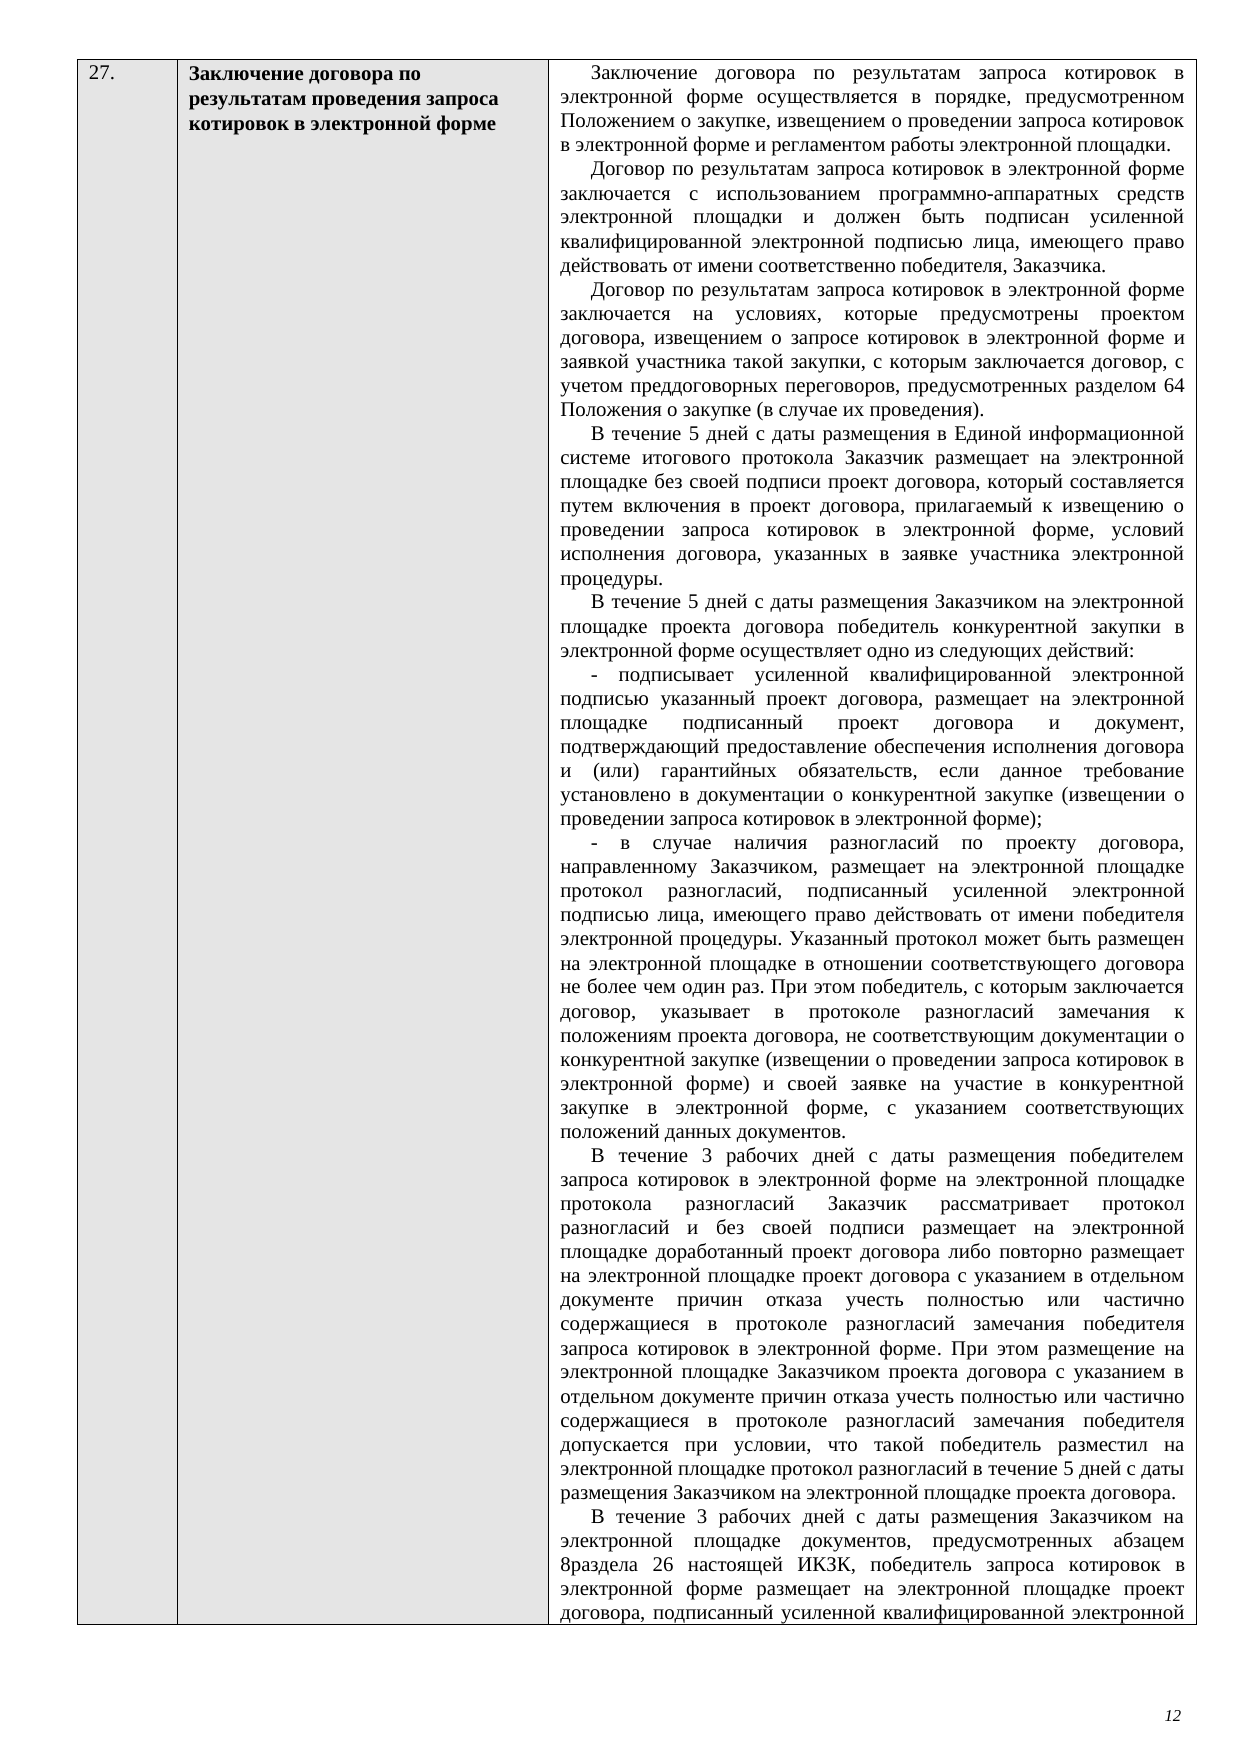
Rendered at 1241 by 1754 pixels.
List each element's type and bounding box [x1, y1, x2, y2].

table_cell [549, 60, 1196, 1624]
table_cell [78, 60, 177, 1624]
table_cell [178, 60, 548, 1624]
